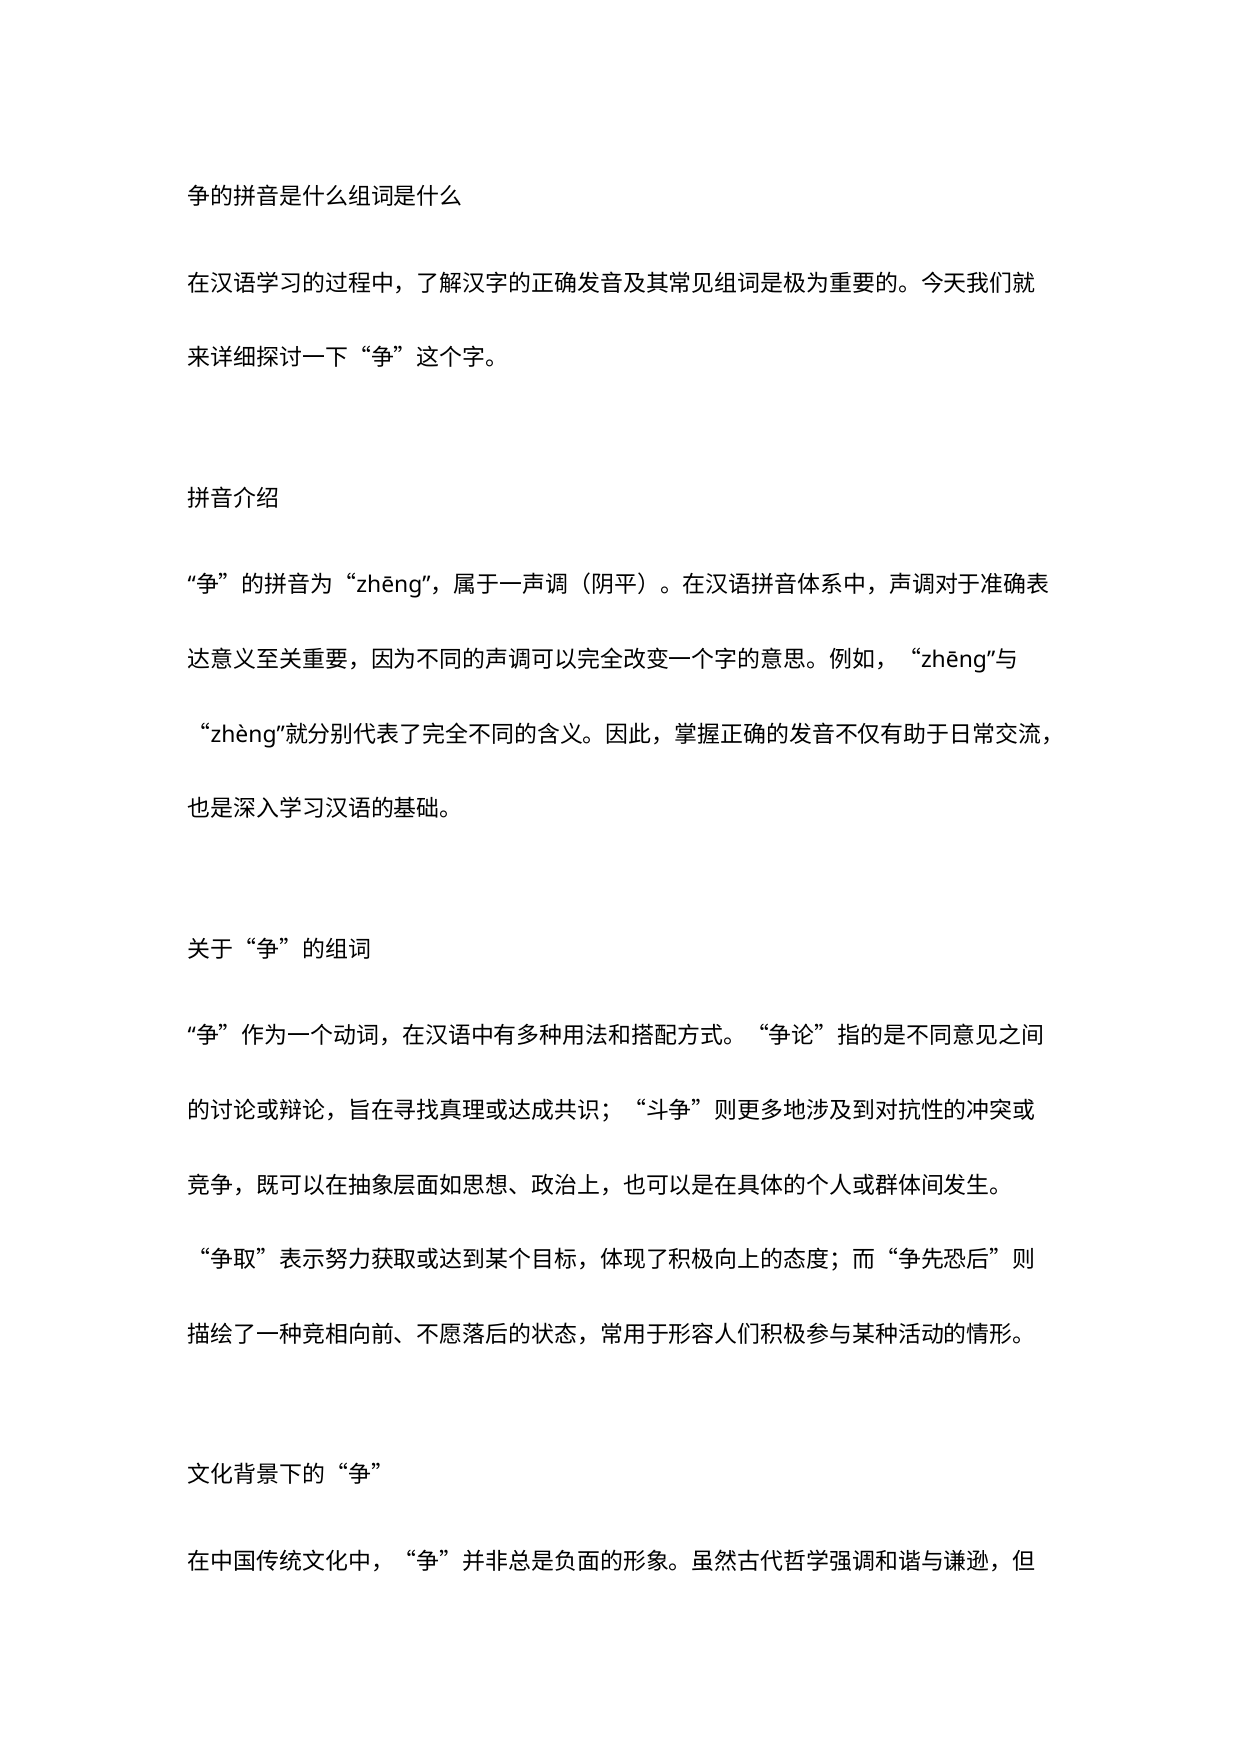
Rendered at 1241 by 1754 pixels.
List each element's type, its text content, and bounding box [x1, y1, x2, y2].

text “争”作为一个动词，在汉语中有多种用法和搭配方式。“争论”指的是不同意见之间的讨论或辩论，旨在寻找真理或达成共识；“斗争”则更多地涉及到对抗性的冲突或竞争，既可以在抽象层面如思想、政治上，也可以是在具体的个人或群体间发生。“争取”表示努力获取或达到某个目标，体现了积极向上的态度；而“争先恐后”则描绘了一种竞相向前、不愿落后的状态，常用于形容人们积极参与某种活动的情形。 [187, 1001, 1053, 1365]
text “争”的拼音为“zhēng”，属于一声调（阴平）。在汉语拼音体系中，声调对于准确表达意义至关重要，因为不同的声调可以完全改变一个字的意思。例如，“zhēng”与“zhèng”就分别代表了完全不同的含义。因此，掌握正确的发音不仅有助于日常交流，也是深入学习汉语的基础。 [187, 550, 1053, 839]
text 关于“争”的组词 [187, 915, 1053, 980]
text 争的拼音是什么组词是什么 [187, 162, 1053, 227]
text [187, 1527, 1053, 1592]
text 文化背景下的“争” [187, 1440, 1053, 1505]
text 在汉语学习的过程中，了解汉字的正确发音及其常见组词是极为重要的。今天我们就来详细探讨一下“争”这个字。 [187, 248, 1053, 388]
text 拼音介绍 [187, 464, 1053, 529]
